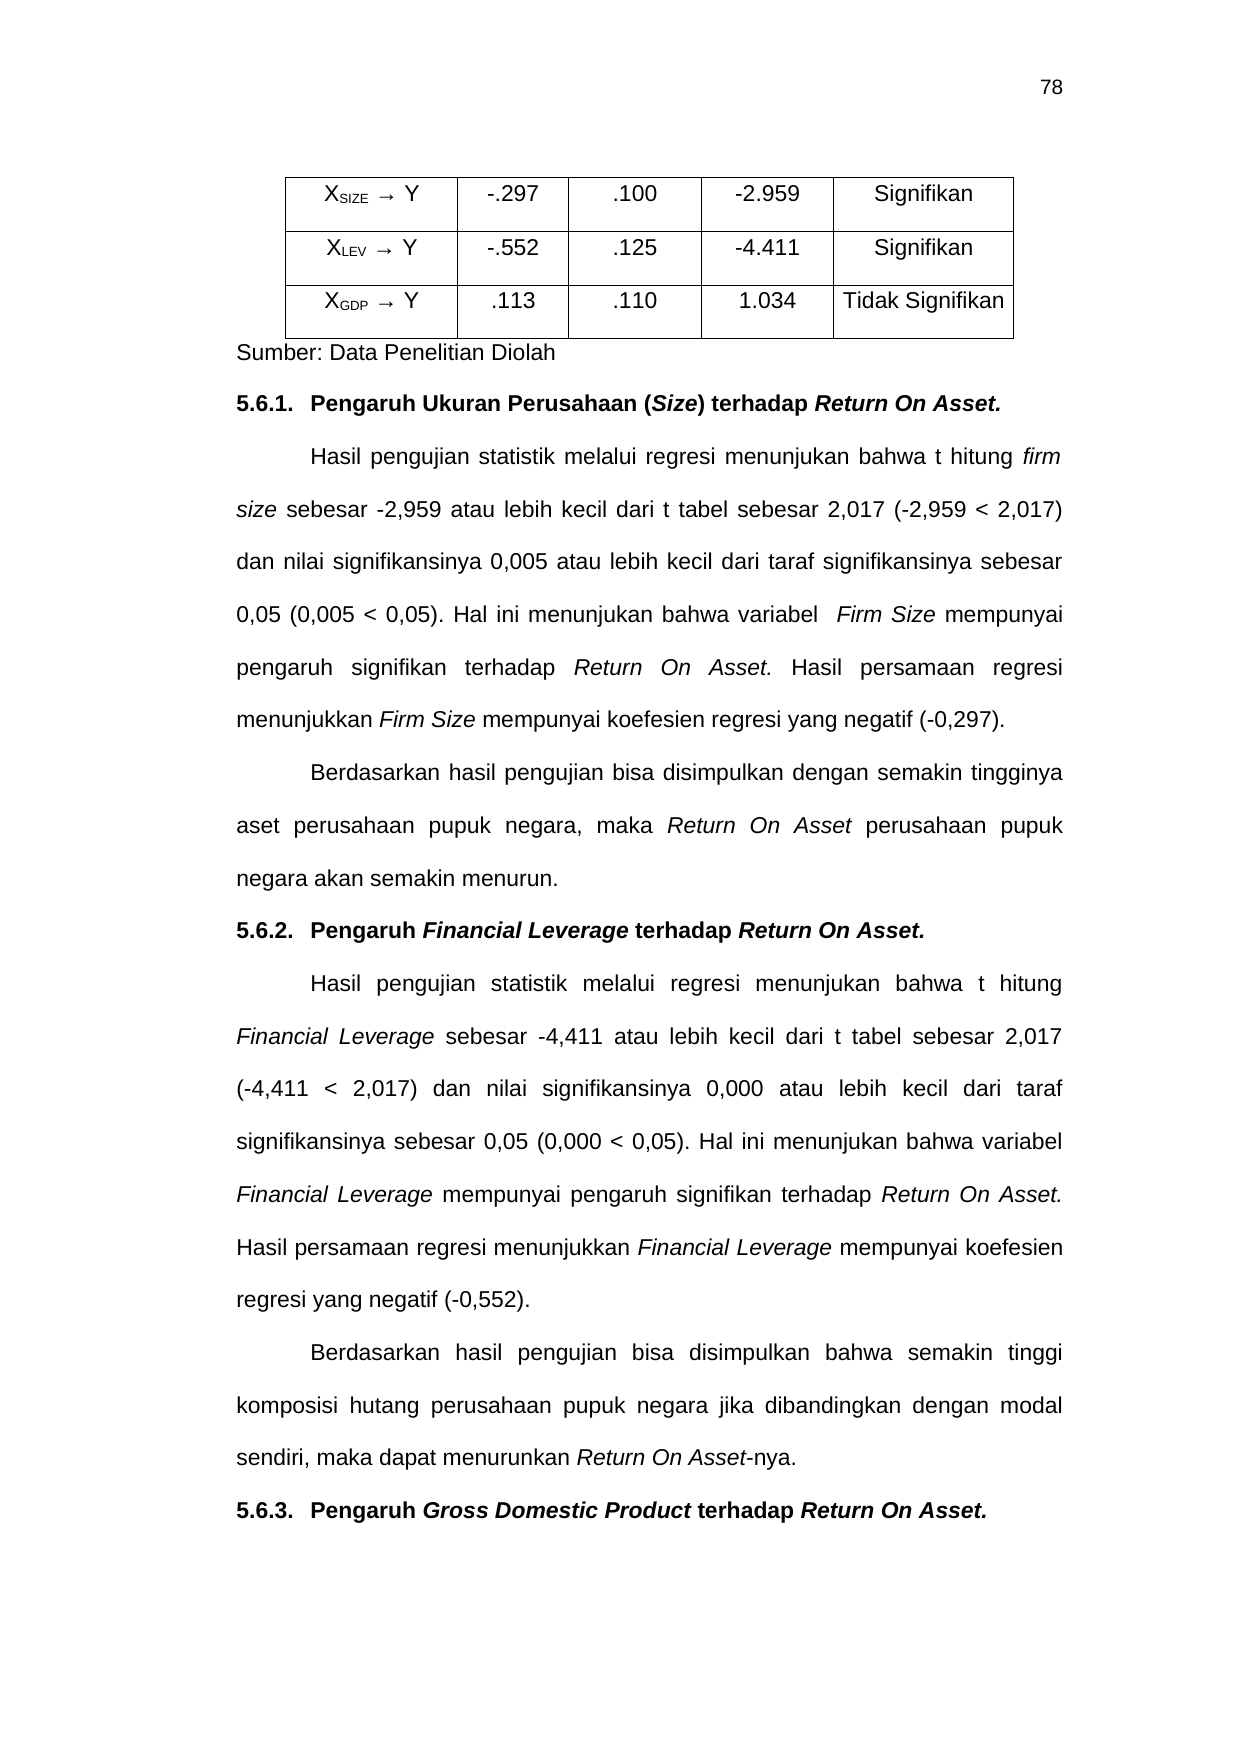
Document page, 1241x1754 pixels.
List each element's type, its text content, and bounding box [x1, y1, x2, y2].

table_cell XLEV → Y [286, 232, 457, 284]
table_cell 1.034 [702, 286, 833, 338]
table_cell .113 [458, 286, 568, 338]
table_cell -2.959 [702, 178, 833, 231]
list Berdasarkan hasil pengujian bisa disimpulkan dengan semakin tingginya aset perusahaan pupuk negara, maka Return On Asset perusahaan pupuk negara akan semakin menurun. [236, 759, 1063, 891]
list Hasil pengujian statistik melalui regresi menunjukan bahwa t hitung Financial Leverage sebesar -4,411 atau lebih kecil dari t tabel sebesar 2,017 (-4,411 < 2,017) dan nilai signifikansinya 0,000 atau lebih kecil dari taraf signifikansinya sebesar 0,05 (0,000 < 0,05). Hal ini menunjukan bahwa variabel Financial Leverage mempunyai pengaruh signifikan terhadap Return On Asset. Hasil persamaan regresi menunjukkan Financial Leverage mempunyai koefesien regresi yang negatif (-0,552). [236, 970, 1063, 1313]
table_cell .110 [569, 286, 701, 338]
table_cell Tidak Signifikan [834, 286, 1013, 338]
table_cell .125 [569, 232, 701, 284]
list Hasil pengujian statistik melalui regresi menunjukan bahwa t hitung firm size sebesar -2,959 atau lebih kecil dari t tabel sebesar 2,017 (-2,959 < 2,017) dan nilai signifikansinya 0,005 atau lebih kecil dari taraf signifikansinya sebesar 0,05 (0,005 < 0,05). Hal ini menunjukan bahwa variabel Firm Size mempunyai pengaruh signifikan terhadap Return On Asset. Hasil persamaan regresi menunjukkan Firm Size mempunyai koefesien regresi yang negatif (-0,297). [236, 443, 1063, 733]
list Pengaruh Ukuran Perusahaan (Size) terhadap Return On Asset. [236, 390, 1063, 417]
table_cell XGDP → Y [286, 286, 457, 338]
table_cell Signifikan [834, 232, 1013, 284]
table_cell XSIZE → Y [286, 178, 457, 231]
table_cell -.297 [458, 178, 568, 231]
table_cell -4.411 [702, 232, 833, 284]
list Pengaruh Financial Leverage terhadap Return On Asset. [236, 917, 1063, 944]
text Sumber: Data Penelitian Diolah [236, 339, 1063, 366]
table_cell Signifikan [834, 178, 1013, 231]
list Pengaruh Gross Domestic Product terhadap Return On Asset. [236, 1497, 1063, 1523]
table_cell -.552 [458, 232, 568, 284]
table_cell .100 [569, 178, 701, 231]
list Berdasarkan hasil pengujian bisa disimpulkan bahwa semakin tinggi komposisi hutang perusahaan pupuk negara jika dibandingkan dengan modal sendiri, maka dapat menurunkan Return On Asset-nya. [236, 1339, 1063, 1471]
